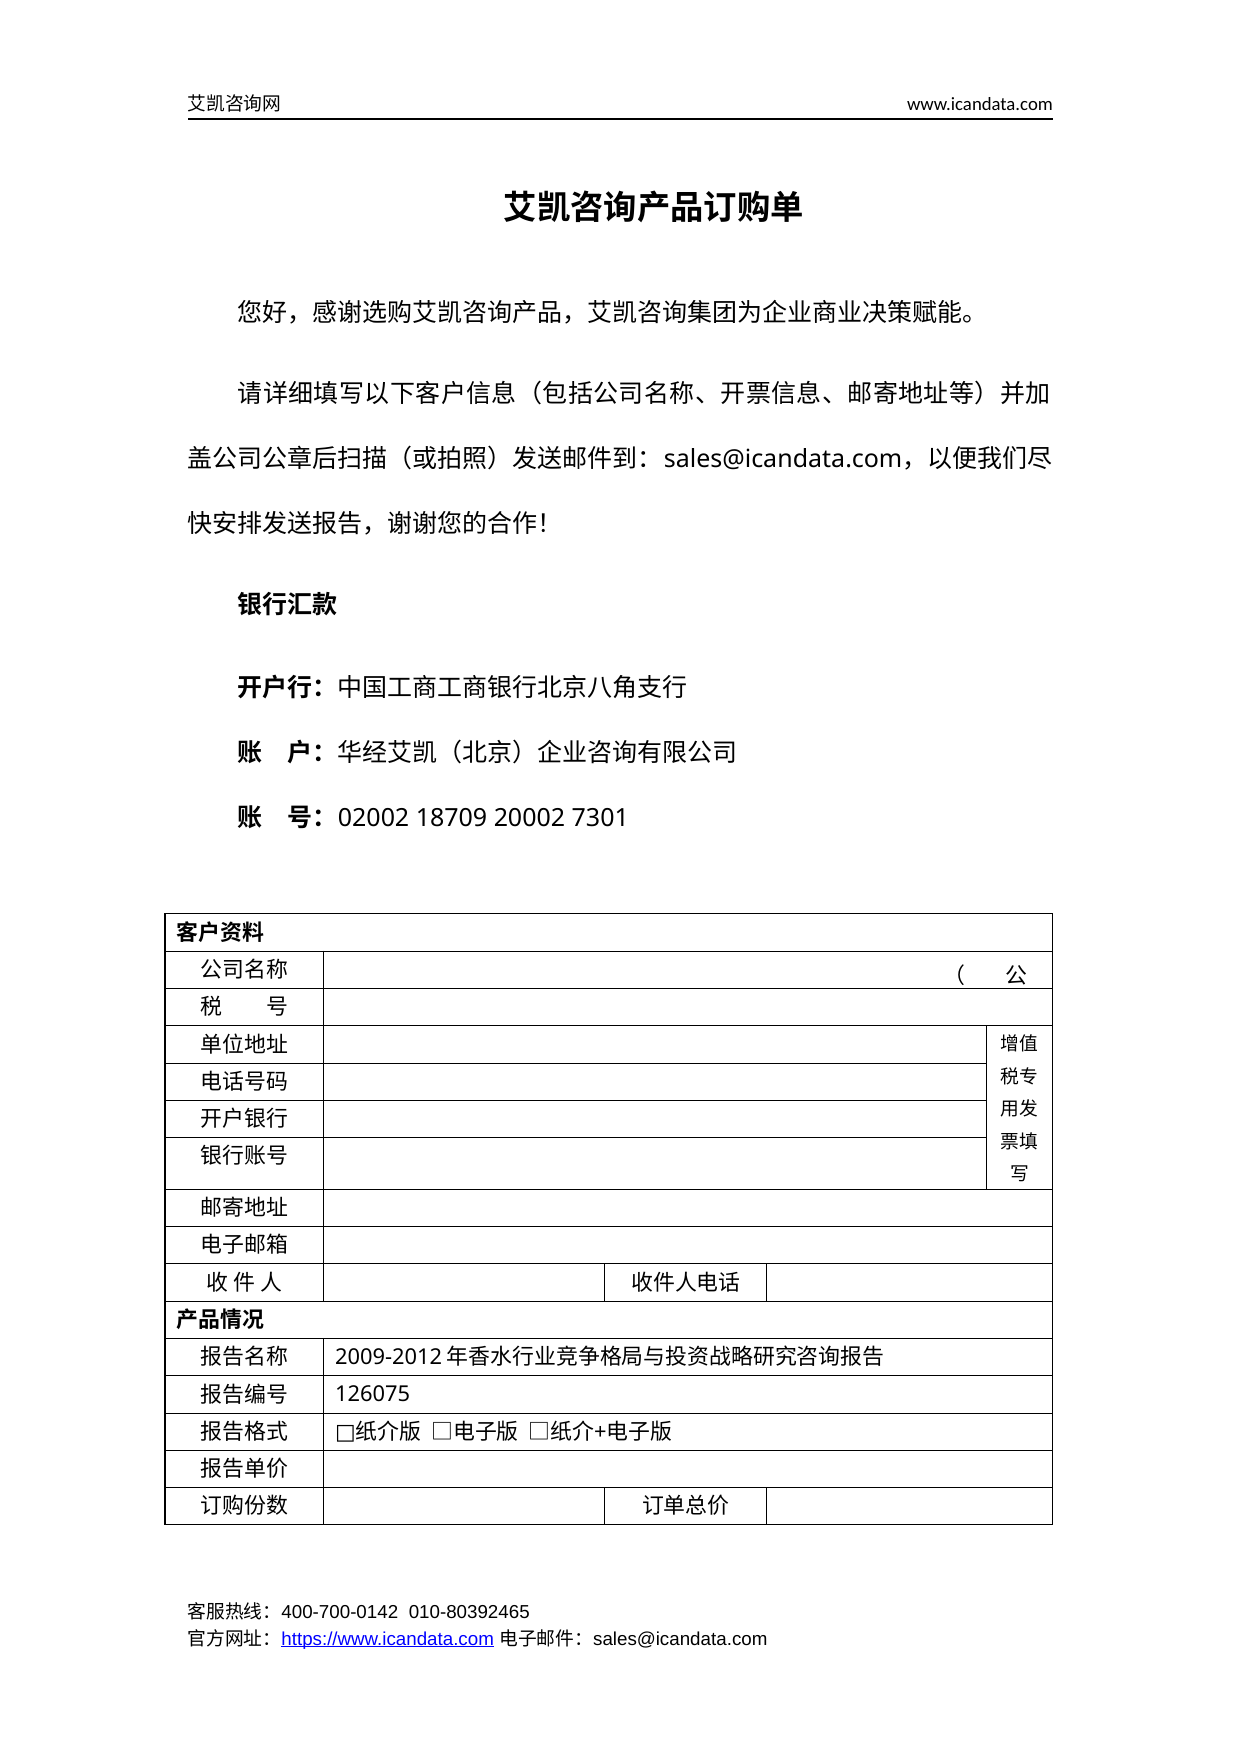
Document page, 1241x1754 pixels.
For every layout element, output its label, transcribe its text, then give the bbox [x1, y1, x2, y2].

table_cell 税 号 [166, 989, 323, 1025]
table_cell [324, 1190, 1052, 1226]
table_cell 订单总价 [605, 1488, 766, 1524]
text 您好，感谢选购艾凯咨询产品，艾凯咨询集团为企业商业决策赋能。 [187, 278, 1053, 343]
table_cell 126075 [324, 1376, 1052, 1412]
table_cell [324, 1451, 1052, 1487]
text 账 号：02002 18709 20002 7301 [187, 783, 1053, 848]
table_cell 银行账号 [166, 1138, 323, 1189]
table_cell [324, 1488, 604, 1524]
table_cell 增值税专用发票填写 [987, 1026, 1052, 1189]
table_cell 单位地址 [166, 1026, 323, 1062]
text 银行汇款 [187, 570, 1053, 635]
table_cell 收 件 人 [166, 1264, 323, 1301]
table_cell [324, 1026, 986, 1062]
text 请详细填写以下客户信息（包括公司名称、开票信息、邮寄地址等）并加盖公司公章后扫描（或拍照）发送邮件到：sales@icandata.com，以便我们尽快安排发送报告，谢谢您的合作！ [187, 359, 1053, 554]
text 开户行：中国工商工商银行北京八角支行 [187, 653, 1053, 718]
table_cell 公司名称 [166, 952, 323, 988]
text 账 户：华经艾凯（北京）企业咨询有限公司 [187, 718, 1053, 783]
table_cell [324, 989, 1052, 1025]
table_cell [324, 1101, 986, 1137]
table_cell 2009-2012年香水行业竞争格局与投资战略研究咨询报告 [324, 1339, 1052, 1375]
table_cell 电话号码 [166, 1064, 323, 1100]
table_cell [324, 1227, 1052, 1263]
table_cell [767, 1488, 1052, 1524]
table_cell 开户银行 [166, 1101, 323, 1137]
table_cell 报告编号 [166, 1376, 323, 1412]
table_cell 邮寄地址 [166, 1190, 323, 1226]
table_cell [324, 1064, 986, 1100]
table_cell 报告单价 [166, 1451, 323, 1487]
table_cell 电子邮箱 [166, 1227, 323, 1263]
table_cell 报告格式 [166, 1414, 323, 1450]
table_cell 产品情况 [166, 1302, 1052, 1338]
table_cell □纸介版 □电子版 □纸介+电子版 [324, 1414, 1052, 1450]
table_cell [324, 1264, 604, 1301]
table_cell 报告名称 [166, 1339, 323, 1375]
table_header 客户资料 [166, 914, 1052, 951]
table_cell 订购份数 [166, 1488, 323, 1524]
table_cell 收件人电话 [605, 1264, 766, 1301]
table_cell [324, 952, 1052, 988]
table_cell [324, 1138, 986, 1189]
text 艾凯咨询产品订购单 [187, 172, 1053, 237]
table_cell [767, 1264, 1052, 1301]
